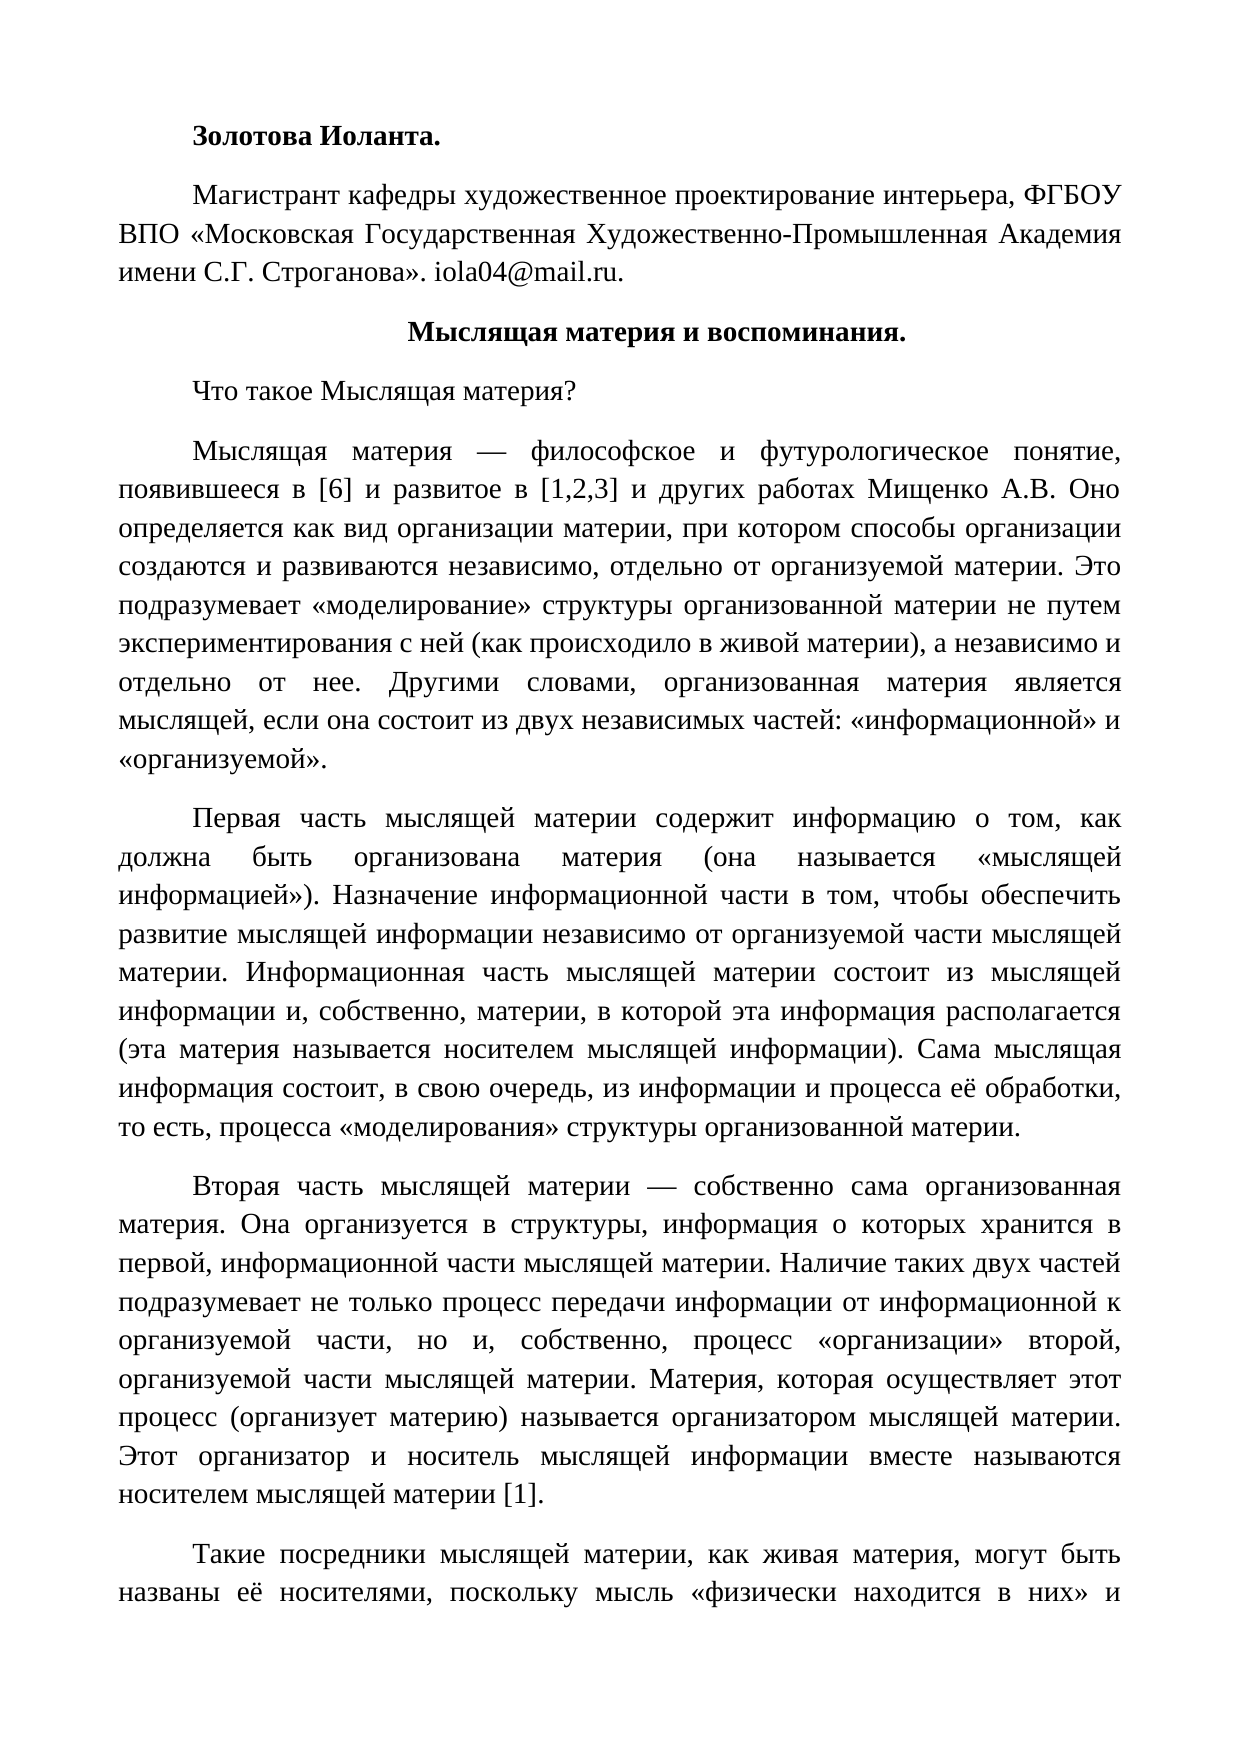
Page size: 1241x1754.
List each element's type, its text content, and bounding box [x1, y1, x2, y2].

text Золотова Иоланта. [118, 118, 1122, 152]
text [118, 1536, 1122, 1608]
text Первая часть мыслящей материи содержит информацию о том, как должна быть организована материя (она называется «мыслящей информацией»). Назначение информационной части в том, чтобы обеспечить развитие мыслящей информации независимо от организуемой части мыслящей материи. Информационная часть мыслящей материи состоит из мыслящей информации и, собственно, материи, в которой эта информация располагается (эта материя называется носителем мыслящей информации). Сама мыслящая информация состоит, в свою очередь, из информации и процесса её обработки, то есть, процесса «моделирования» структуры организованной материи. [118, 800, 1122, 1142]
text Мыслящая материя и воспоминания. [118, 314, 1122, 347]
text Вторая часть мыслящей материи — собственно сама организованная материя. Она организуется в структуры, информация о которых хранится в первой, информационной части мыслящей материи. Наличие таких двух частей подразумевает не только процесс передачи информации от информационной к организуемой части, но и, собственно, процесс «организации» второй, организуемой части мыслящей материи. Материя, которая осуществляет этот процесс (организует материю) называется организатором мыслящей материи. Этот организатор и носитель мыслящей информации вместе называются носителем мыслящей материи [1]. [118, 1168, 1122, 1510]
text Мыслящая материя — философское и футурологическое понятие, появившееся в [6] и развитое в [1,2,3] и других работах Мищенко А.В. Оно определяется как вид организации материи, при котором способы организации создаются и развиваются независимо, отдельно от организуемой материи. Это подразумевает «моделирование» структуры организованной материи не путем экспериментирования с ней (как происходило в живой материи), а независимо и отдельно от нее. Другими словами, организованная материя является мыслящей, если она состоит из двух независимых частей: «информационной» и «организуемой». [118, 433, 1122, 774]
text Магистрант кафедры художественное проектирование интерьера, ФГБОУ ВПО «Московская Государственная Художественно-Промышленная Академия имени С.Г. Строганова». iola04@mail.ru. [118, 177, 1122, 288]
text Что такое Мыслящая материя? [118, 373, 1122, 407]
